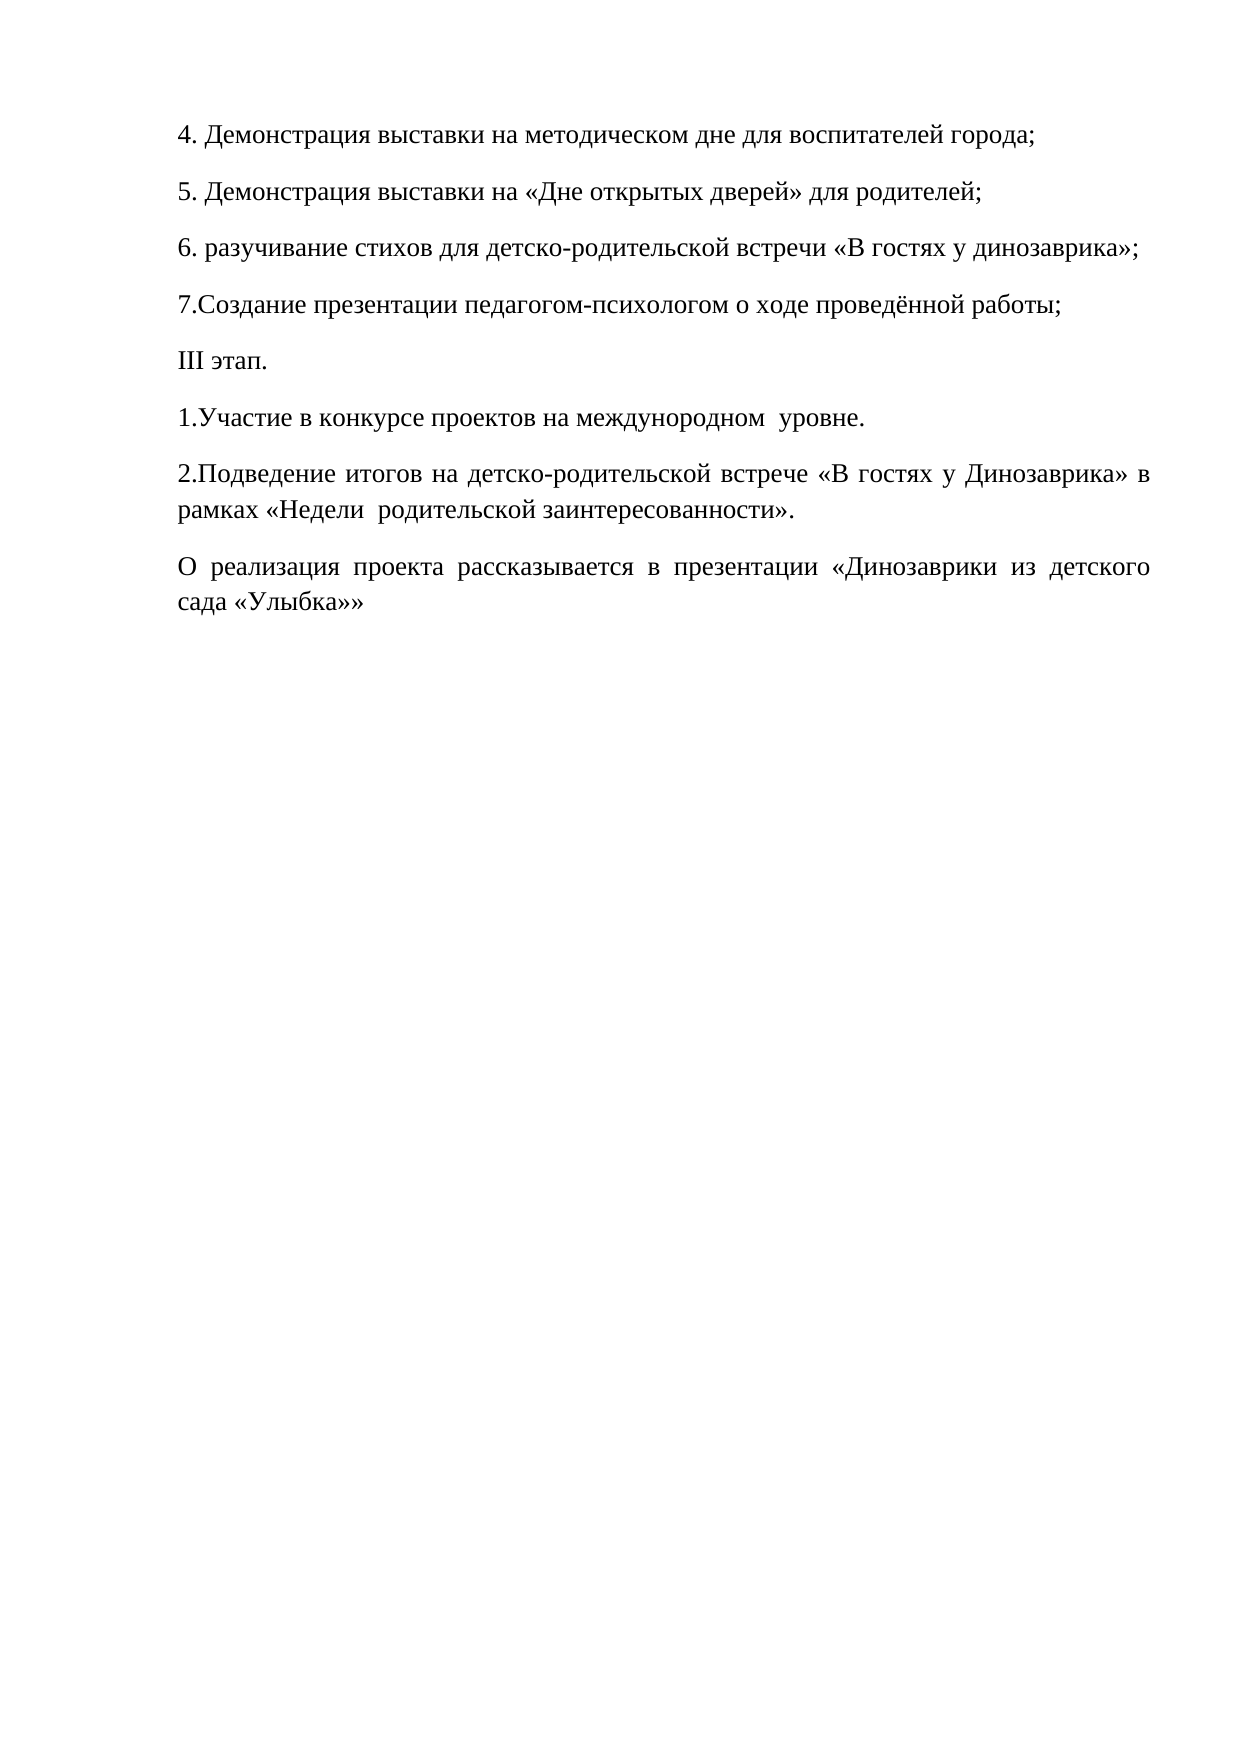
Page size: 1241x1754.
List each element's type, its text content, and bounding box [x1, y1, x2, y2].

text III этап. [177, 344, 1152, 376]
text 4. Демонстрация выставки на методическом дне для воспитателей города; [177, 118, 1152, 149]
text 5. Демонстрация выставки на «Дне открытых дверей» для родителей; [177, 175, 1152, 206]
text 1.Участие в конкурсе проектов на междунородном уровне. [177, 401, 1152, 432]
text 2.Подведение итогов на детско-родительской встрече «В гостях у Динозаврика» в рамках «Недели родительской заинтересованности». [177, 457, 1152, 524]
text 7.Создание презентации педагогом-психологом о ходе проведённой работы; [177, 288, 1152, 319]
text О реализация проекта рассказывается в презентации «Динозаврики из детского сада «Улыбка»» [177, 550, 1152, 617]
text 6. разучивание стихов для детско-родительской встречи «В гостях у динозаврика»; [177, 231, 1152, 262]
